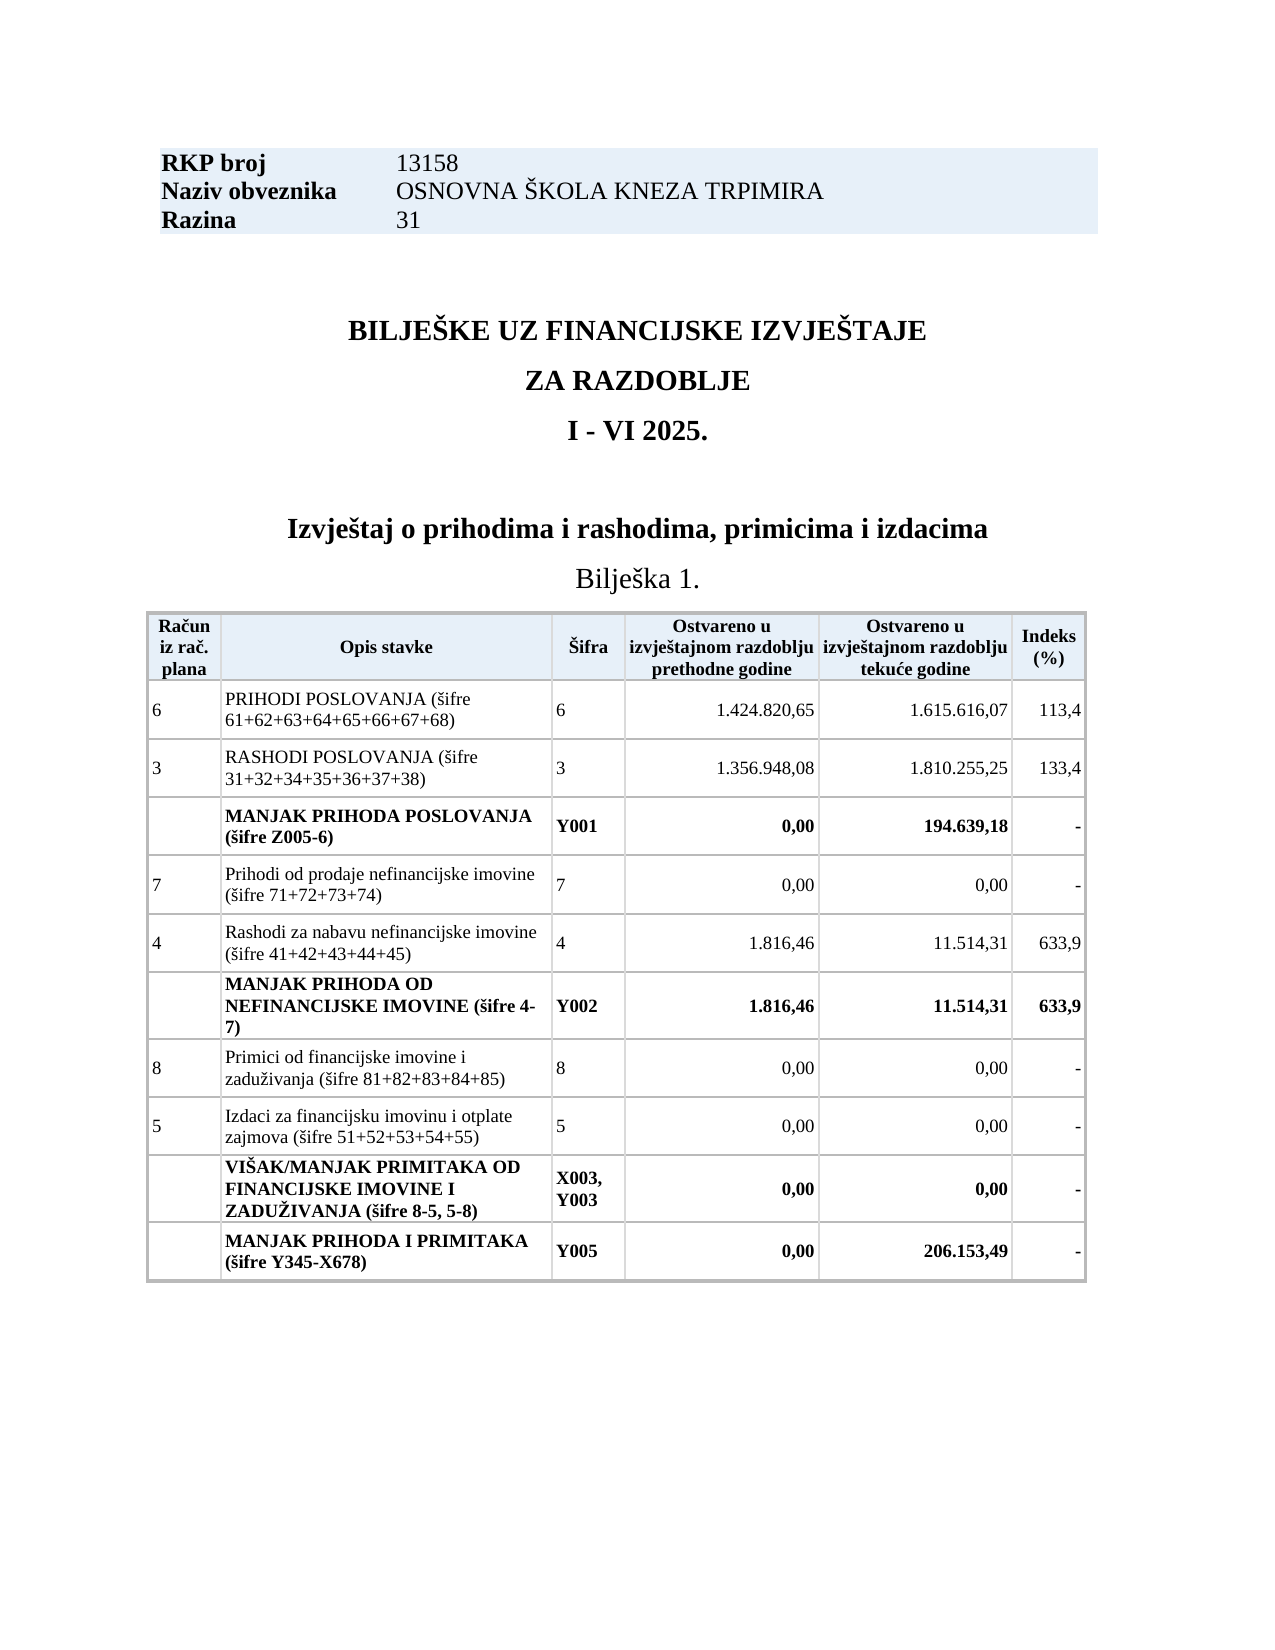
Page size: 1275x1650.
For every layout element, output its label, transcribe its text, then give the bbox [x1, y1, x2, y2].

table_cell X003, Y003 [553, 1156, 624, 1221]
table_cell 194.639,18 [820, 798, 1011, 854]
table_cell 1.615.616,07 [820, 681, 1011, 737]
table_header Račun iz rač. plana [149, 615, 220, 679]
table_cell 0,00 [820, 1098, 1011, 1154]
table_cell 31 [395, 205, 1098, 234]
table_cell RASHODI POSLOVANJA (šifre 31+32+34+35+36+37+38) [222, 740, 551, 796]
table_cell 0,00 [626, 1156, 818, 1221]
text ZA RAZDOBLJE [148, 363, 1127, 396]
text Bilješka 1. [148, 561, 1127, 595]
table_cell 0,00 [626, 798, 818, 854]
table_cell [149, 1156, 220, 1221]
table_header 13158 [395, 148, 1098, 176]
table_cell 113,4 [1013, 681, 1084, 737]
table_cell 0,00 [626, 856, 818, 912]
table_cell 7 [553, 856, 624, 912]
table_cell 3 [553, 740, 624, 796]
table_cell 1.356.948,08 [626, 740, 818, 796]
table_cell 0,00 [626, 1098, 818, 1154]
table_cell 1.810.255,25 [820, 740, 1011, 796]
table_cell VIŠAK/MANJAK PRIMITAKA OD FINANCIJSKE IMOVINE I ZADUŽIVANJA (šifre 8-5, 5-8) [222, 1156, 551, 1221]
table_cell 4 [553, 915, 624, 971]
table_cell Y001 [553, 798, 624, 854]
table_cell 5 [553, 1098, 624, 1154]
table_cell Prihodi od prodaje nefinancijske imovine (šifre 71+72+73+74) [222, 856, 551, 912]
table_cell 8 [553, 1040, 624, 1096]
table_cell 1.816,46 [626, 915, 818, 971]
table_cell 0,00 [820, 1156, 1011, 1221]
table_cell - [1013, 1098, 1084, 1154]
table_cell 3 [149, 740, 220, 796]
table_cell Naziv obveznika [160, 176, 395, 205]
table_header Ostvareno u izvještajnom razdoblju prethodne godine [626, 615, 818, 679]
table_cell - [1013, 1040, 1084, 1096]
table_cell Rashodi za nabavu nefinancijske imovine (šifre 41+42+43+44+45) [222, 915, 551, 971]
table_cell 0,00 [626, 1223, 818, 1279]
table_cell 8 [149, 1040, 220, 1096]
table_cell 6 [149, 681, 220, 737]
table_cell Izdaci za financijsku imovinu i otplate zajmova (šifre 51+52+53+54+55) [222, 1098, 551, 1154]
table_cell [149, 973, 220, 1038]
text Izvještaj o prihodima i rashodima, primicima i izdacima [148, 511, 1127, 544]
table_cell 0,00 [626, 1040, 818, 1096]
table_cell OSNOVNA ŠKOLA KNEZA TRPIMIRA [395, 176, 1098, 205]
table_cell 5 [149, 1098, 220, 1154]
table_cell [149, 1223, 220, 1279]
table_header Šifra [553, 615, 624, 679]
table_cell 0,00 [820, 856, 1011, 912]
table_cell 7 [149, 856, 220, 912]
table_cell 1.816,46 [626, 973, 818, 1038]
table_header Opis stavke [222, 615, 551, 679]
table_cell Razina [160, 205, 395, 234]
table_cell - [1013, 856, 1084, 912]
table_cell - [1013, 1223, 1084, 1279]
table_cell 133,4 [1013, 740, 1084, 796]
table_cell MANJAK PRIHODA I PRIMITAKA (šifre Y345-X678) [222, 1223, 551, 1279]
table_header Indeks (%) [1013, 615, 1084, 679]
table_cell 633,9 [1013, 973, 1084, 1038]
table_cell 0,00 [820, 1040, 1011, 1096]
table_cell 633,9 [1013, 915, 1084, 971]
table_cell 11.514,31 [820, 973, 1011, 1038]
text I - VI 2025. [148, 413, 1127, 447]
table_header Ostvareno u izvještajnom razdoblju tekuće godine [820, 615, 1011, 679]
table_cell 6 [553, 681, 624, 737]
table_cell PRIHODI POSLOVANJA (šifre 61+62+63+64+65+66+67+68) [222, 681, 551, 737]
table_cell - [1013, 798, 1084, 854]
table_cell MANJAK PRIHODA POSLOVANJA (šifre Z005-6) [222, 798, 551, 854]
table_cell 4 [149, 915, 220, 971]
table_cell Y002 [553, 973, 624, 1038]
table_cell Primici od financijske imovine i zaduživanja (šifre 81+82+83+84+85) [222, 1040, 551, 1096]
table_cell 1.424.820,65 [626, 681, 818, 737]
table_cell 11.514,31 [820, 915, 1011, 971]
table_cell MANJAK PRIHODA OD NEFINANCIJSKE IMOVINE (šifre 4-7) [222, 973, 551, 1038]
table_cell 206.153,49 [820, 1223, 1011, 1279]
table_cell [149, 798, 220, 854]
table_header RKP broj [160, 148, 395, 176]
table_cell Y005 [553, 1223, 624, 1279]
table_cell - [1013, 1156, 1084, 1221]
text BILJEŠKE UZ FINANCIJSKE IZVJEŠTAJE [148, 313, 1127, 346]
